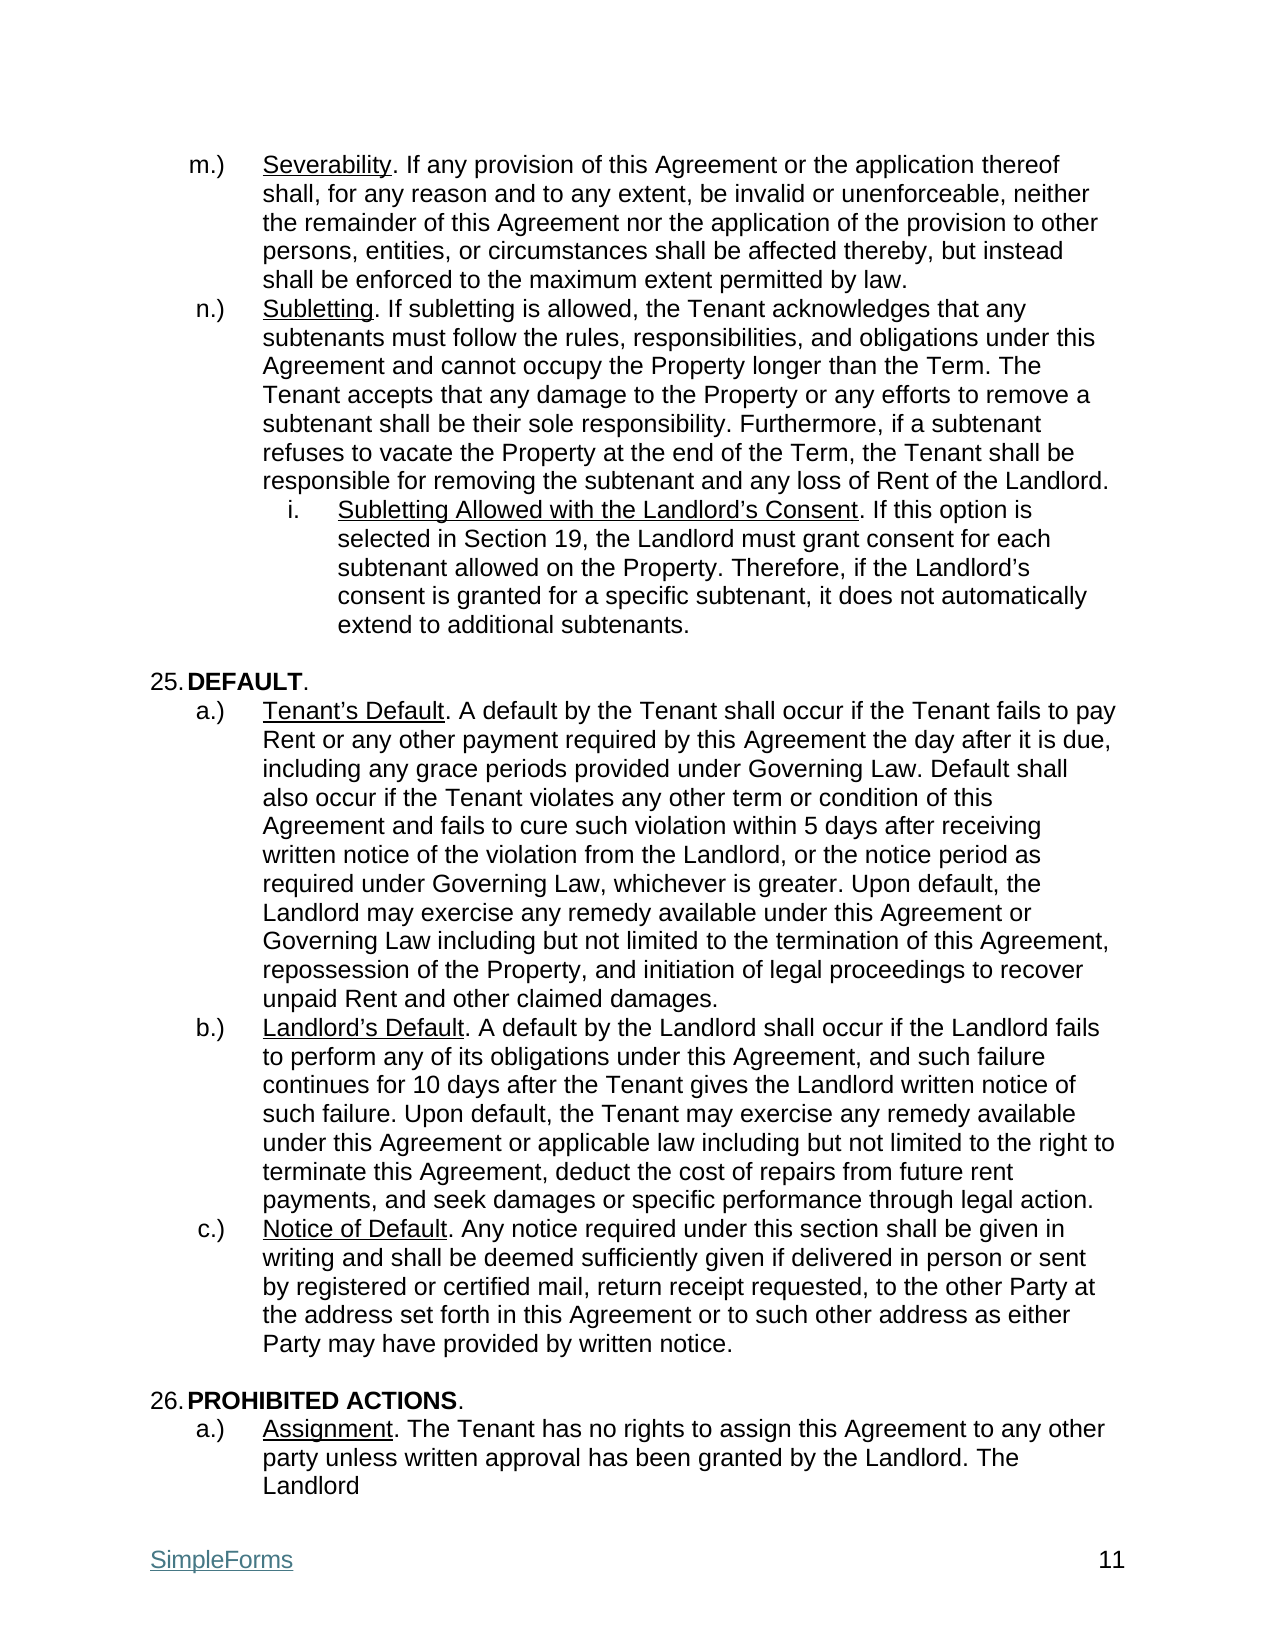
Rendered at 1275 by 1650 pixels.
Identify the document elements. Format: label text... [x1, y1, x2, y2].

list Subletting Allowed with the Landlord’s Consent. If this option is selected in Section 19, the Landlord must grant consent for each subtenant allowed on the Property. Therefore, if the Landlord’s consent is granted for a specific subtenant, it does not automatically extend to additional subtenants. [287, 495, 1117, 639]
list Notice of Default. Any notice required under this section shall be given in writing and shall be deemed sufficiently given if delivered in person or sent by registered or certified mail, return receipt requested, to the other Party at the address set forth in this Agreement or to such other address as either Party may have provided by written notice. [197, 1214, 1113, 1358]
list Assignment. The Tenant has no rights to assign this Agreement to any other party unless written approval has been granted by the Landlord. The Landlord [196, 1415, 1118, 1500]
list Tenant’s Default. A default by the Tenant shall occur if the Tenant fails to pay Rent or any other payment required by this Agreement the day after it is due, including any grace periods provided under Governing Law. Default shall also occur if the Tenant violates any other term or condition of this Agreement and fails to cure such violation within 5 days after receiving written notice of the violation from the Landlord, or the notice period as required under Governing Law, whichever is greater. Upon default, the Landlord may exercise any remedy available under this Agreement or Governing Law including but not limited to the termination of this Agreement, repossession of the Property, and initiation of legal proceedings to recover unpaid Rent and other claimed damages. [196, 696, 1118, 1013]
subtitle DEFAULT. [150, 667, 1162, 696]
list Subletting. If subletting is allowed, the Tenant acknowledges that any subtenants must follow the rules, responsibilities, and obligations under this Agreement and cannot occupy the Property longer than the Term. The Tenant accepts that any damage to the Property or any efforts to remove a subtenant shall be their sole responsibility. Furthermore, if a subtenant refuses to vacate the Property at the end of the Term, the Tenant shall be responsible for removing the subtenant and any loss of Rent of the Landlord. [196, 294, 1117, 495]
list Severability. If any provision of this Agreement or the application thereof shall, for any reason and to any extent, be invalid or unenforceable, neither the remainder of this Agreement nor the application of the provision to other persons, entities, or circumstances shall be affected thereby, but instead shall be enforced to the maximum extent permitted by law. [189, 150, 1116, 294]
list Landlord’s Default. A default by the Landlord shall occur if the Landlord fails to perform any of its obligations under this Agreement, and such failure continues for 10 days after the Tenant gives the Landlord written notice of such failure. Upon default, the Tenant may exercise any remedy available under this Agreement or applicable law including but not limited to the right to terminate this Agreement, deduct the cost of repairs from future rent payments, and seek damages or specific performance through legal action. [196, 1013, 1119, 1214]
subtitle PROHIBITED ACTIONS. [150, 1386, 1162, 1415]
